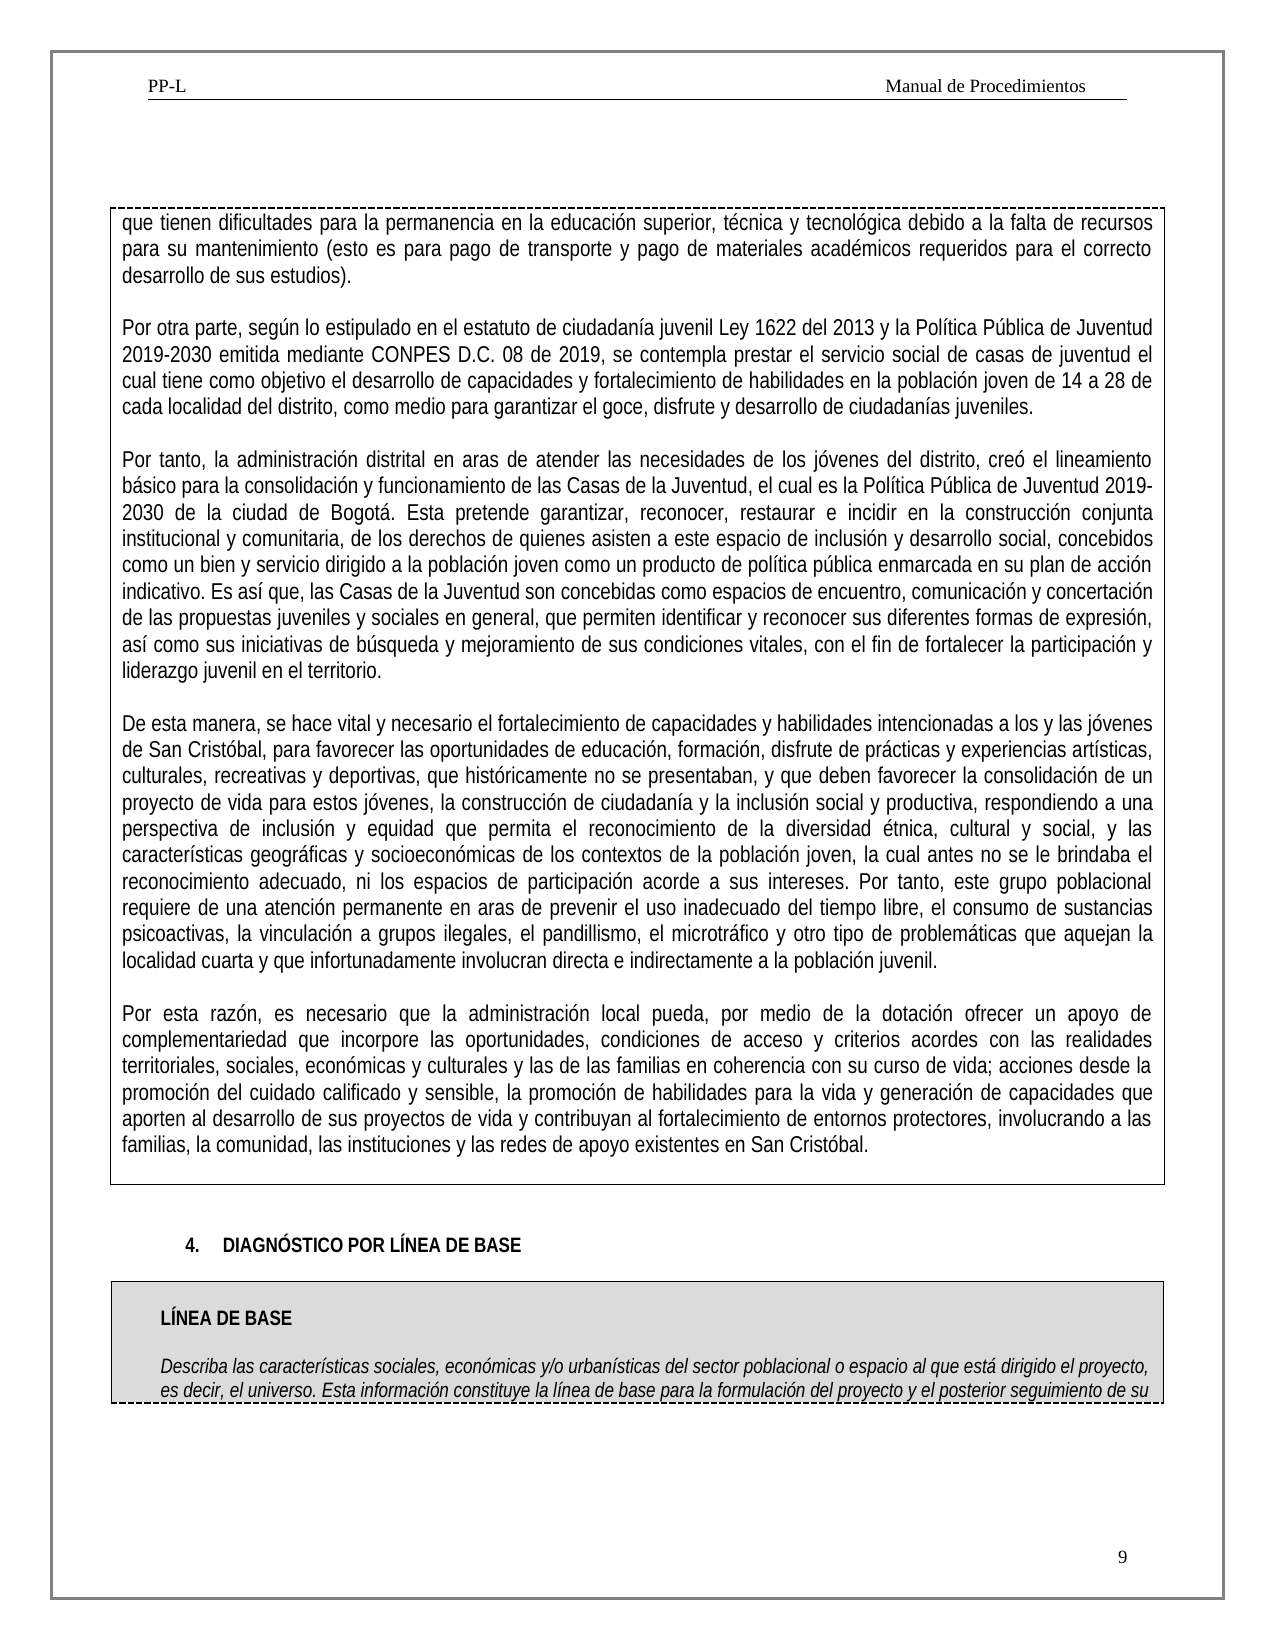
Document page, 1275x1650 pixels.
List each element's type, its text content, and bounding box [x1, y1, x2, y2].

subtitle DIAGNÓSTICO POR LÍNEA DE BASE [185, 1233, 1127, 1257]
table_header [112, 1282, 1163, 1402]
table_cell Escriba aquí el problema: Entre las principales dificultades que afrontan los jóvenes en Bogotá, especialmente los y las egresadas de la educación media, son las restricciones en el acceso y la permanencia en la educación superior. A pesar de contar con la mayor oferta del país y de los esfuerzos de las últimas administraciones, las condiciones que requiere la ciudad implican coordinar acciones tanto en acceso, como permanencia, pertinencia y cierre de brechas, particularmente a partir de las circunstancias que afectan a la ciudadanía con condiciones socioeconómicas difíciles como las de la población de la localidad de San Cristóbal. Como primera medida es importante comprender el comportamiento del nivel de alfabetismo en la localidad. El porcentaje de personas, de 15 años o más, que a 2017 saben leer y escribir es del 98,3%; porcentaje que se acerca al dato de Bogotá, el cual corresponde al 98,9%. Con respecto a la asistencia escolar por grupo de edad, para este mismo año, se encontró que de los 5 a los 11 años se registró una asistencia del 97,4%, de los 12 a los 15 años del 97,9%, de los 16 a los 17 años del 81,5% y de los 18 a los 25 años del 34,5%; a medida que los estudiantes se acercan a los 16 años en adelante la asistencia escolar empieza a descender. Para el año 2017, se encontró que el número de jóvenes NINI (ni estudian, ni trabajan) en la localidad de San Cristóbal fue de 19.785 lo que la ubico en un porcentaje de 26,0%, datos de la Encuesta Multipropósito para Bogotá 2017 datos que deben ser tenidos en cuenta para la creación de estrategias en el ámbito local, que vinculen en una actividad formativa y productiva a este grupo poblacional. Respecto a la tasa de tránsito inmediato a educación superior por localidad (incluye colegios privados y oficiales), en la siguiente tabla se puede observar las brechas que existen entre las localidades principalmente las del sur de la Ciudad. En el caso de San Cristóbal, la tasa tiende a descender con el pasar de los años. Tabla 1. Tasa de transito inmediato a educación superior por localidad Fuente: Ministerio de Educación Nacional - SNIES. Cálculos SED. Fecha de corte: 17 de mayo de 2017 En la tabla 2, se encuentra la tasa de transito inmediato a educación superior por Instituciones Educativas Distritales (IED) de la localidad de San Cristóbal; son 30 IED que tienen hasta el grado once. Existe una correlación directa entre los colegios que tienen alta tasa de tránsito a educación superior y su ubicación en la localidad: para 2016, de los siete primeros colegios, cinco se encuentran en la zona baja de la localidad donde las condiciones socioeconómicas son un poco mejores. Tabla 2. Tasa de transito inmediato a educación superior por Instituciones Educativas Distritales de la localidad de San Cristóbal Fuente: Ministerio de Educación Nacional - SNIES. Cálculos SED. Fecha de corte: 17 de mayo de 2017 A pesar de que en la última década la cobertura en educación superior ha crecido significativamente en Bogotá, al pasar de 73,6% a 113,6%, entre 2010 y 2018, respectivamente; los datos de tránsito directo de educación media a educación superior apenas alcanzan el 48,2% y para la matrícula oficial se ubica por debajo del 35%. Bajo esta tendencia, más de 40.000 jóvenes dejan de ingresar cada año a formarse en algún programa de educación superior, lo cual significa que, alrededor de 200 mil jóvenes entre los 17 y 21 años no tendrán oportunidad de acceder a un programa de educación superior, bien sea técnico profesional, tecnólogo o profesional universitario. Adicionalmente, durante la década se evidenció una caída en la tasa de crecimiento de la matrícula en educación superior (2010-2018), donde a pesar de que la tasa promedio fue de 5.7%, en el primer cuatrienio ésta alcanzó 8,2%, mientras que entre 2015 - 2018 apenas llegó al 3,3%. Lo anterior, porque mientras que la Matrícula privada desaceleró en 2.2, la tasa en la matrícula oficial se contrajo casi 5 veces, explicado principalmente por la pérdida de registro calificados de los programas de educación superior que ofrecía el SENA. Gráfico 1. Comportamiento de la Matrícula en educación superior en Bogotá, entre 2010 y 2018 Fuente: MEN- SNIES. A partir de los datos de los Perfiles departamentales de educación superior. Estas cifras, que corresponden a los datos oficiales reportados por el Ministerio de Educación Nacional (MEN) no dan cuenta de la caída adicional en la matrícula que se evidenció en 2019 y primer semestre de 2020 y los efectos colaterales del COVID-19 en la economía de los hogares y sobre la intención de matricularse de los jóvenes. Sobre este aspecto, la encuesta adelantada por ASCUN (mayo, 2020), Percepciones Universitarias: los estudiantes tienen la palabra, muestra que tan sólo el “36% de los alumnos consultados refiere que continuará clases el próximo semestre, aunque sea con metodología remota”, los demás están indecisos sobre matricularse en el semestre 2020-2. Adicionalmente, existe en la oferta del sector de educación colombiano la posibilidad, tanto para los jóvenes de Bogotá que no ingresan a la Educación Superior como para otros segmentos de la población, de ingresar a la formación para el trabajo y desarrollo humano. Esta oferta es muy amplia y según el último reporte disponible del Sistema de Información de la Educación para el Trabajo y el Desarrollo Humano – SIET- en Bogotá la matrícula ascendió a 111 mil cupos en 2.346 programas, de los cuales solo 428 tienen un certificado de calidad. Adicionalmente, existe una oferta en el SENA para cursar programas de técnico laboral para 96 mil personas. A pesar de esta gran oferta, no se tiene certeza de la calidad de esta formación y la posibilidad que brindan estos programas para aumentar la empleabilidad. Adicionalmente, la Formación para el Trabajo y el Desarrollo Humano (FTDH) está totalmente desarticulada de la Educación Superior. Por tanto, para la mayoría de los jóvenes es imposible continuar una cadena o ruta de aprendizaje o bien para continuar niveles más altos de educación académica o formación técnica. Como ejemplo de las dificultades que se tienen para acceder a Educación Superior, en 2019 se postularon a las diferentes convocatorias de los fondos para educación superior del distrito (FEST, públicas y víctimas –sin incluir SENA–) un total de 6.841 jóvenes, de los cuales por disponibilidad presupuestal solamente se aprobaron los 2.658, que corresponden al 39% de la demanda, tal y como se observa en los informes de la Dirección de Relaciones con los Sectores de Educación Superior y Educación para el Trabajo (DRESET) de la Secretaría de Educación Distrital. Lo anterior evidencia que existe una demanda insatisfecha, solamente para los postulados, del 61%, la cual se presenta por la insuficiencia del esquema y de los recursos para brindar mayores oportunidades de financiamiento para el acceso y permanencia a la Educación Superior de población vulnerable. Por otra parte, la actual emergencia sanitaria provocada por la pandemia del COVID-19, que ha obligado a un aislamiento obligatorio y al cierre temporal de la gran mayoría de sectores productivos, tendrá un efecto negativo sobre la actividad económica y el empleo de la ciudad en el año 2020. Según estimaciones del Fondo Monetario Internacional - FMI, el PIB de Colombia podría caer 2,4 % este año, mientras que el BBVA Research reveló que la caída del Producto Interno Bruto (PIB) será de 3,1%. Esta contracción de la economía del país y de Bogotá, tendrá profundos efectos sobre el empleo y en particular sobre el desempleo juvenil, que responde de manera más acelerada a las crisis económicas. De hecho, en el informe de Naciones Unidas sobre el impacto del COVID-19 en los jóvenes, se hace un llamado a las autoridades estatales para que tomen medidas que contrarresten su efecto, pues desde el inicio de la pandemia, a nivel global más del 16% de los jóvenes no trabajan, pero además quienes mantuvieron el trabajo han reducido sus horas laborales en un 23%. Es decir, que el número de egresados de educación media que ni estudia ni trabaja en la Ciudad, y que en enero de 2019 ascendía a 381 mil jóvenes entre 18 y 28 años, también tenderá a aumentar. Según el DANE, en su informe sobre el mercado laboral correspondiente al mes de mayo de 2020, a partir de la Gran Encuesta Integrada de Hogares (GEIH), “la tasa de desempleo del total nacional fue 21,4%, lo Que significó un aumento de 10,9 puntos porcentuales frente al mismo mes del año pasado (10,5%). La tasa global de participación se ubicó en 55,2%, lo que representó una reducción de 7,9 puntos porcentuales frente a mayo del 2019 (63,1%). Finalmente, la tasa de ocupación fue 43,4%, presentando una disminución de 13,0 puntos porcentuales respecto al mismo mes del 2019 (56,4%)”. Lo anterior significa que habrá fuertes repercusiones sobre las posibilidades de movilidad social de las familias más vulnerables, quienes tendrán mayores dificultades de endeudamiento o financiación de servicios básicos, como es el caso de la Educación Superior. Es importante señalar que, en Bogotá se ofrecen 1.781 programas académicos de pregrado (representa el 65% de la oferta de educación superior del país), de los cuales el 17% corresponde a oferta de Instituciones de Educación Superior (IES) de carácter público y 83% a IES privadas. De estos, 438 cuentan con acreditación de alta calidad y se distribuyen 30% y 70%, entre IES públicas y privadas, respectivamente. Es importante señalar que la Universidad Distrital Francisco José de Caldas representa menos del 5% de la oferta de educación superior de Bogotá. Significa, que un ejercicio de oferta de educación superior pertinente y acorde a las necesidades de la Ciudad implica buscar mecanismos que vinculen a otras instituciones de educación superior pública y privada que permitan ampliar la oferta académica bajo principios de pertinencia y calidad. Por todo lo expuesto anteriormente, se requiere la financiación de un modelo de acceso a la educación superior más flexible, donde se vinculen tanto los programas de articulación con la educación media, así como los programas que estén en mayor correspondencia con los requerimientos de talento humano en los diferentes niveles de ocupación establecidos por el Marco Nacional de Cualificación y que permitan el desarrollo del Sistema de Certificación de Competencias laborales en la Ciudad, a la par con el modelo de formación del Sistema de Formación para el Trabajo y el Desarrollo humano. De otra parte, bajo el esquema de financiación para quienes acceden a IES privadas (bajo convocatorias FEST), se debe tener claro que cada beneficiario de estos fondos se endeuda en promedio entre 45 y 50 millones de pesos para cubrir los costos de matrícula para un programa de pregrado de 5 años. Esto significa que, una vez graduado la deuda se ha convertido entre 56 y 62 millones de pesos, monto que debe diferir en 60 mensualidades, lo cual convierte la obligación en mínimo 99 millones de pesos, con pagos cercanos a $1,400.000. El mercado laboral obliga a que los profesionales, en su mayoría, deban diferir dicha obligación a 10 o 15 años, pues no les es posible pagar una cuota mensual que representa más del 40% de su primer ingreso como egresado, una vez se ha graduado. Igualmente, si bien es cierto algunos estudiantes pueden hacer el pago de sus semestres se han encontrado casos en los que tienen dificultades para la permanencia en la educación superior, técnica y tecnológica debido a la falta de recursos para su mantenimiento (esto es para pago de transporte y pago de materiales académicos requeridos para el correcto desarrollo de sus estudios). Por otra parte, según lo estipulado en el estatuto de ciudadanía juvenil Ley 1622 del 2013 y la Política Pública de Juventud 2019-2030 emitida mediante CONPES D.C. 08 de 2019, se contempla prestar el servicio social de casas de juventud el cual tiene como objetivo el desarrollo de capacidades y fortalecimiento de habilidades en la población joven de 14 a 28 de cada localidad del distrito, como medio para garantizar el goce, disfrute y desarrollo de ciudadanías juveniles. Por tanto, la administración distrital en aras de atender las necesidades de los jóvenes del distrito, creó el lineamiento básico para la consolidación y funcionamiento de las Casas de la Juventud, el cual es la Política Pública de Juventud 2019-2030 de la ciudad de Bogotá. Esta pretende garantizar, reconocer, restaurar e incidir en la construcción conjunta institucional y comunitaria, de los derechos de quienes asisten a este espacio de inclusión y desarrollo social, concebidos como un bien y servicio dirigido a la población joven como un producto de política pública enmarcada en su plan de acción indicativo. Es así que, las Casas de la Juventud son concebidas como espacios de encuentro, comunicación y concertación de las propuestas juveniles y sociales en general, que permiten identificar y reconocer sus diferentes formas de expresión, así como sus iniciativas de búsqueda y mejoramiento de sus condiciones vitales, con el fin de fortalecer la participación y liderazgo juvenil en el territorio. De esta manera, se hace vital y necesario el fortalecimiento de capacidades y habilidades intencionadas a los y las jóvenes de San Cristóbal, para favorecer las oportunidades de educación, formación, disfrute de prácticas y experiencias artísticas, culturales, recreativas y deportivas, que históricamente no se presentaban, y que deben favorecer la consolidación de un proyecto de vida para estos jóvenes, la construcción de ciudadanía y la inclusión social y productiva, respondiendo a una perspectiva de inclusión y equidad que permita el reconocimiento de la diversidad étnica, cultural y social, y las características geográficas y socioeconómicas de los contextos de la población joven, la cual antes no se le brindaba el reconocimiento adecuado, ni los espacios de participación acorde a sus intereses. Por tanto, este grupo poblacional requiere de una atención permanente en aras de prevenir el uso inadecuado del tiempo libre, el consumo de sustancias psicoactivas, la vinculación a grupos ilegales, el pandillismo, el microtráfico y otro tipo de problemáticas que aquejan la localidad cuarta y que infortunadamente involucran directa e indirectamente a la población juvenil. Por esta razón, es necesario que la administración local pueda, por medio de la dotación ofrecer un apoyo de complementariedad que incorpore las oportunidades, condiciones de acceso y criterios acordes con las realidades territoriales, sociales, económicas y culturales y las de las familias en coherencia con su curso de vida; acciones desde la promoción del cuidado calificado y sensible, la promoción de habilidades para la vida y generación de capacidades que aporten al desarrollo de sus proyectos de vida y contribuyan al fortalecimiento de entornos protectores, involucrando a las familias, la comunidad, las instituciones y las redes de apoyo existentes en San Cristóbal. [111, 207, 1164, 1184]
